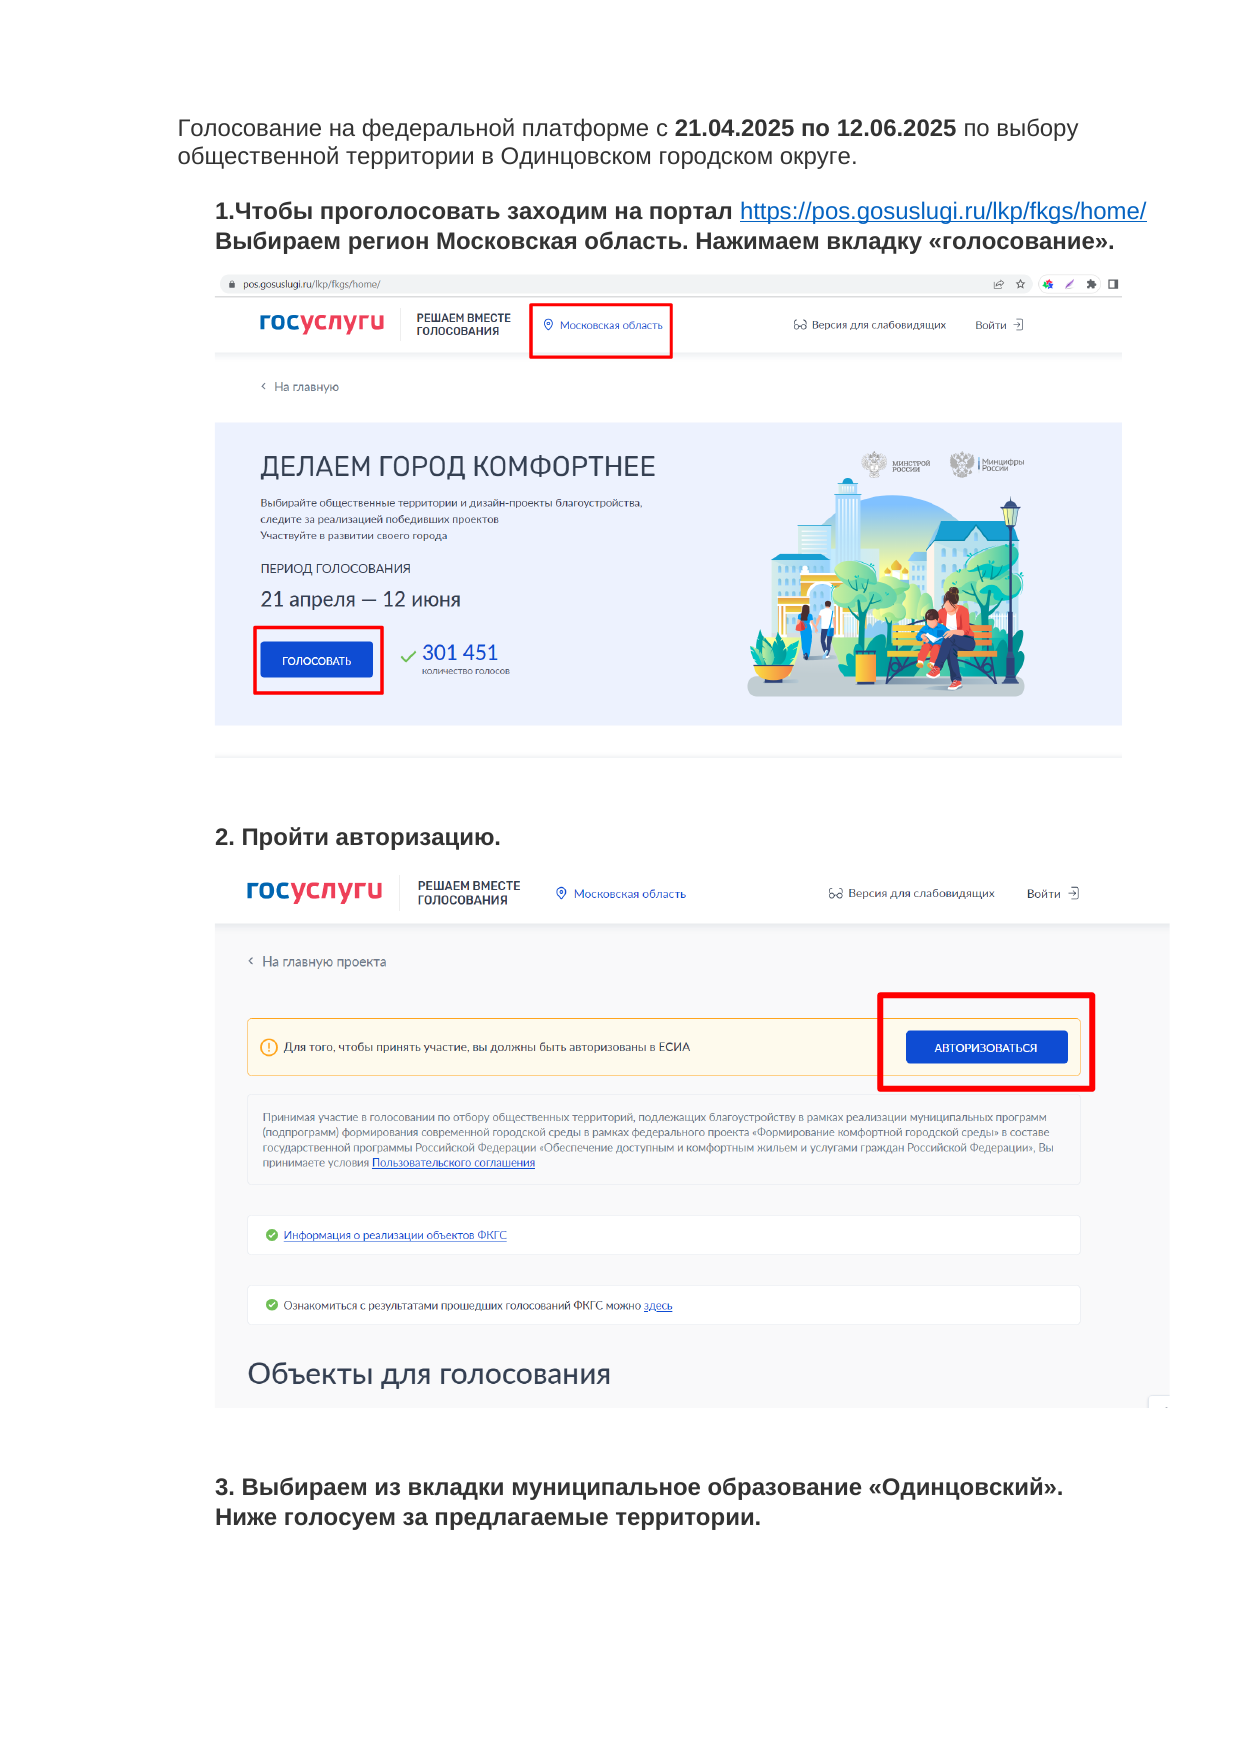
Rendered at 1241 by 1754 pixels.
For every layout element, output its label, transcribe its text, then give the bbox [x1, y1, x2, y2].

picture [214, 273, 1122, 758]
text 2. Пройти авторизацию. [215, 823, 1152, 851]
picture [214, 869, 1170, 1408]
text 1.Чтобы проголосовать заходим на портал https://pos.gosuslugi.ru/lkp/fkgs/home/ Выбираем регион Московская область. Нажимаем вкладку «голосование». [215, 197, 1152, 254]
text Голосование на федеральной платформе c 21.04.2025 по 12.06.2025 по выбору общественной территории в Одинцовском городском округе. [177, 114, 1152, 169]
text 3. Выбираем из вкладки муниципальное образование «Одинцовский». Ниже голосуем за предлагаемые территории. [215, 1473, 1152, 1530]
